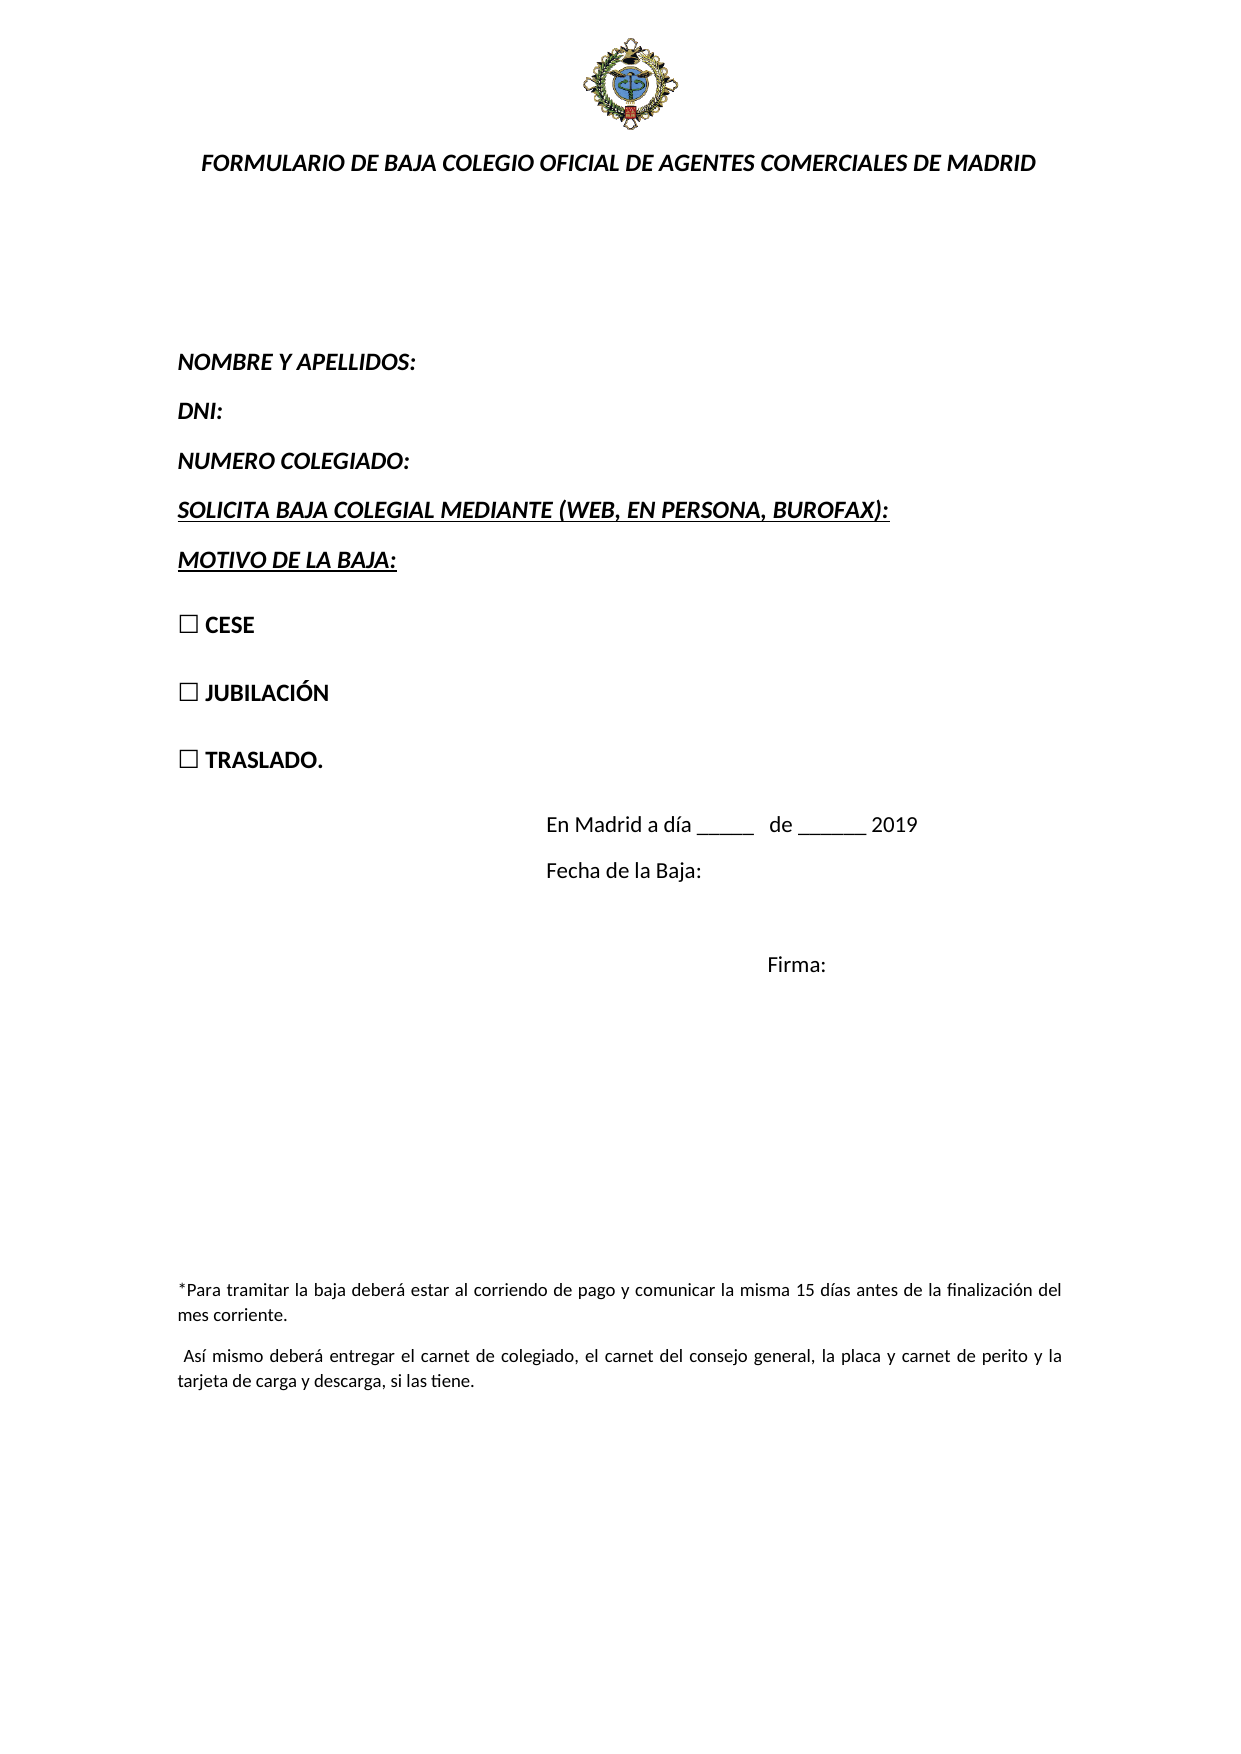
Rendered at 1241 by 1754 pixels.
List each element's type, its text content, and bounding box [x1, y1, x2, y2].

text JUBILACIÓN [177, 674, 1063, 708]
text NOMBRE Y APELLIDOS: [177, 346, 1063, 376]
text TRASLADO. [177, 742, 1063, 776]
text NUMERO COLEGIADO: [177, 445, 1063, 476]
text DNI: [177, 396, 1063, 426]
text Firma: [177, 950, 1063, 978]
text CESE [177, 607, 1063, 641]
text En Madrid a día _____ de ______ 2019 [177, 810, 1063, 838]
text Fecha de la Baja: [177, 857, 1063, 885]
text MOTIVO DE LA BAJA: [177, 544, 1063, 575]
text FORMULARIO DE BAJA COLEGIO OFICIAL DE AGENTES COMERCIALES DE MADRID [177, 148, 1063, 178]
text Así mismo deberá entregar el carnet de colegiado, el carnet del consejo general, la placa y carnet de perito y la tarjeta de carga y descarga, si las tiene. [177, 1344, 1063, 1392]
text SOLICITA BAJA COLEGIAL MEDIANTE (WEB, EN PERSONA, BUROFAX): [177, 495, 1063, 525]
text *Para tramitar la baja deberá estar al corriendo de pago y comunicar la misma 15 días antes de la finalización del mes corriente. [177, 1278, 1063, 1326]
picture [566, 26, 687, 136]
